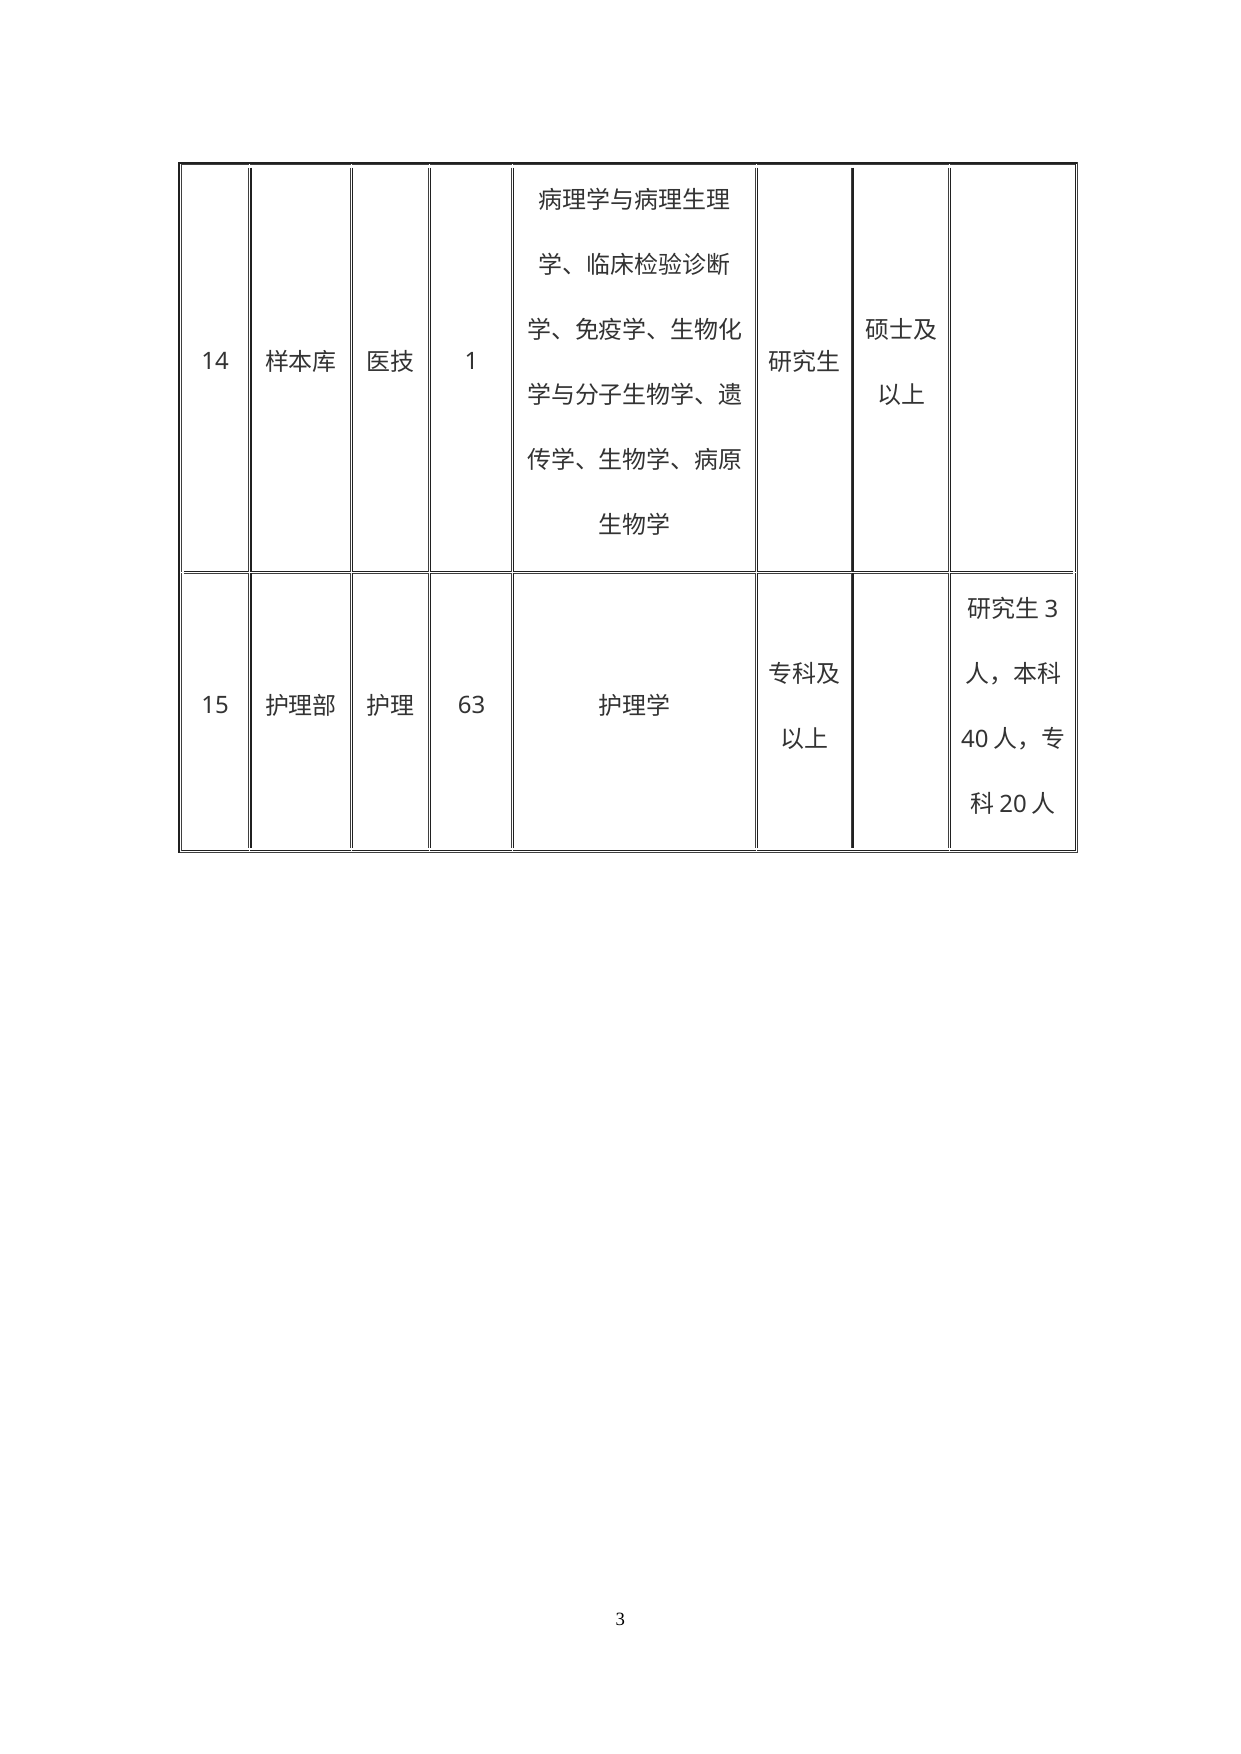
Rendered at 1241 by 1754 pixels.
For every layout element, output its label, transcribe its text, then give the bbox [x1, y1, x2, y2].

table_cell 护理 [351, 574, 430, 850]
table_cell 研究生 [756, 165, 852, 571]
table_cell 样本库 [250, 165, 351, 571]
table_cell 1 [430, 165, 513, 571]
table_cell 专科及以上 [756, 574, 852, 850]
table_cell 研究生3人，本科40人，专科20人 [950, 571, 1076, 850]
table_cell 硕士及以上 [852, 165, 949, 571]
table_cell [852, 574, 949, 850]
table_cell [950, 165, 1075, 571]
table_cell 病理学与病理生理学、临床检验诊断学、免疫学、生物化学与分子生物学、遗传学、生物学、病原生物学 [513, 165, 756, 571]
table_cell 63 [430, 574, 513, 850]
table_cell 医技 [351, 165, 430, 571]
table_cell 护理学 [513, 574, 756, 850]
table_cell 15 [180, 571, 250, 850]
table_cell 护理部 [250, 574, 351, 850]
table_cell 14 [182, 164, 250, 571]
